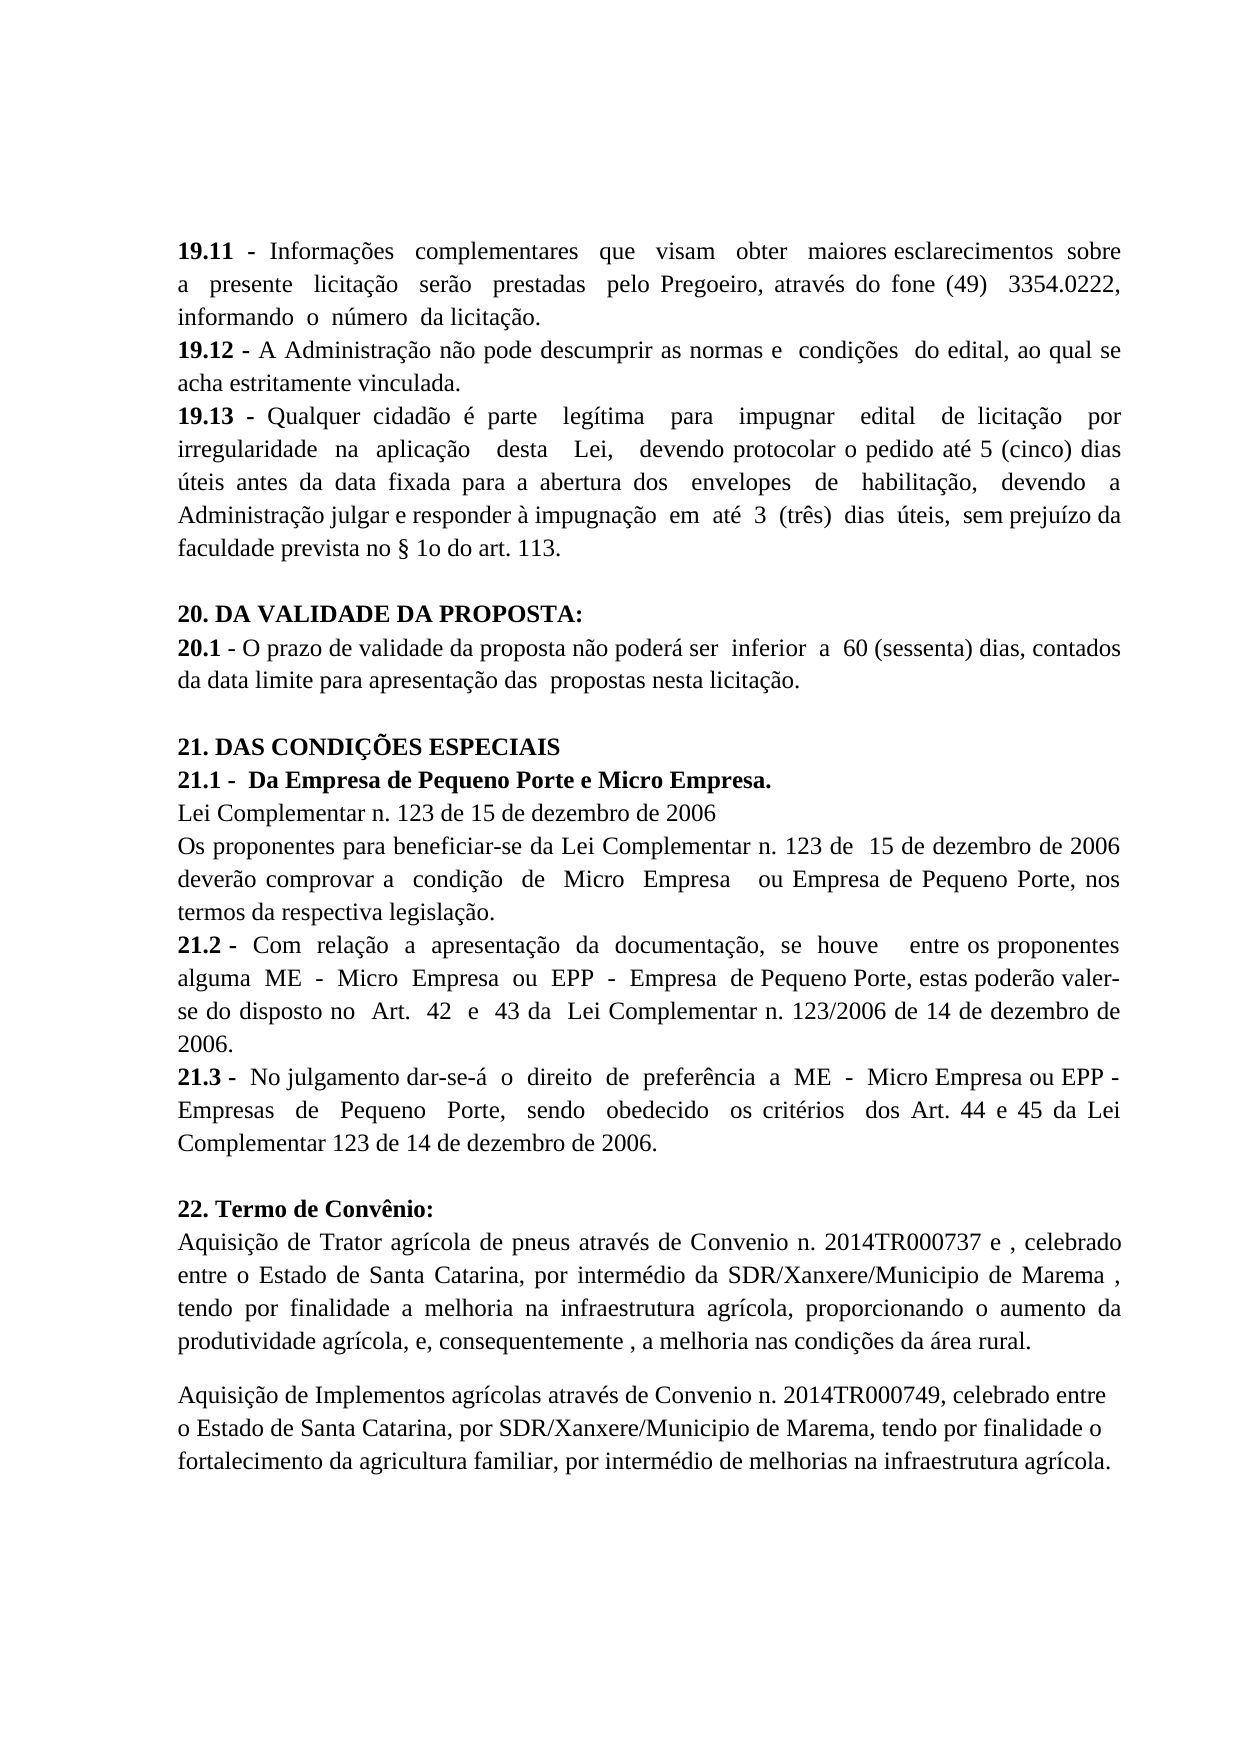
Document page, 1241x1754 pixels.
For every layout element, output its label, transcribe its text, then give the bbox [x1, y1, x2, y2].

text Aquisição de Trator agrícola de pneus através de Convenio n. 2014TR000737 e , celebrado entre o Estado de Santa Catarina, por intermédio da SDR/Xanxere/Municipio de Marema , tendo por finalidade a melhoria na infraestrutura agrícola, proporcionando o aumento da produtividade agrícola, e, consequentemente , a melhoria nas condições da área rural. [177, 1227, 1122, 1355]
text Lei Complementar n. 123 de 15 de dezembro de 2006 [177, 798, 1122, 826]
text 19.12 - A Administração não pode descumprir as normas e condições do edital, ao qual se acha estritamente vinculada. [177, 335, 1122, 397]
text 19.13 - Qualquer cidadão é parte legítima para impugnar edital de licitação por irregularidade na aplicação desta Lei, devendo protocolar o pedido até 5 (cinco) dias úteis antes da data fixada para a abertura dos envelopes de habilitação, devendo a Administração julgar e responder à impugnação em até 3 (três) dias úteis, sem prejuízo da faculdade prevista no § 1o do art. 113. [177, 401, 1122, 562]
text 20. DA VALIDADE DA PROPOSTA: [177, 599, 1122, 628]
text 21. DAS CONDIÇÕES ESPECIAIS [177, 732, 1122, 760]
text 22. Termo de Convênio: [177, 1194, 1122, 1223]
text 21.3 - No julgamento dar-se-á o direito de preferência a ME - Micro Empresa ou EPP - Empresas de Pequeno Porte, sendo obedecido os critérios dos Art. 44 e 45 da Lei Complementar 123 de 14 de dezembro de 2006. [177, 1062, 1122, 1157]
text Aquisição de Implementos agrícolas através de Convenio n. 2014TR000749, celebrado entre o Estado de Santa Catarina, por SDR/Xanxere/Municipio de Marema, tendo por finalidade o fortalecimento da agricultura familiar, por intermédio de melhorias na infraestrutura agrícola. [177, 1380, 1122, 1475]
text 20.1 - O prazo de validade da proposta não poderá ser inferior a 60 (sessenta) dias, contados da data limite para apresentação das propostas nesta licitação. [177, 633, 1122, 694]
text Os proponentes para beneficiar-se da Lei Complementar n. 123 de 15 de dezembro de 2006 deverão comprovar a condição de Micro Empresa ou Empresa de Pequeno Porte, nos termos da respectiva legislação. [177, 831, 1122, 926]
text 19.11 - Informações complementares que visam obter maiores esclarecimentos sobre a presente licitação serão prestadas pelo Pregoeiro, através do fone (49) 3354.0222, informando o número da licitação. [177, 236, 1122, 331]
text 21.2 - Com relação a apresentação da documentação, se houve entre os proponentes alguma ME - Micro Empresa ou EPP - Empresa de Pequeno Porte, estas poderão valer-se do disposto no Art. 42 e 43 da Lei Complementar n. 123/2006 de 14 de dezembro de 2006. [177, 930, 1122, 1058]
text 21.1 - Da Empresa de Pequeno Porte e Micro Empresa. [177, 765, 1122, 793]
